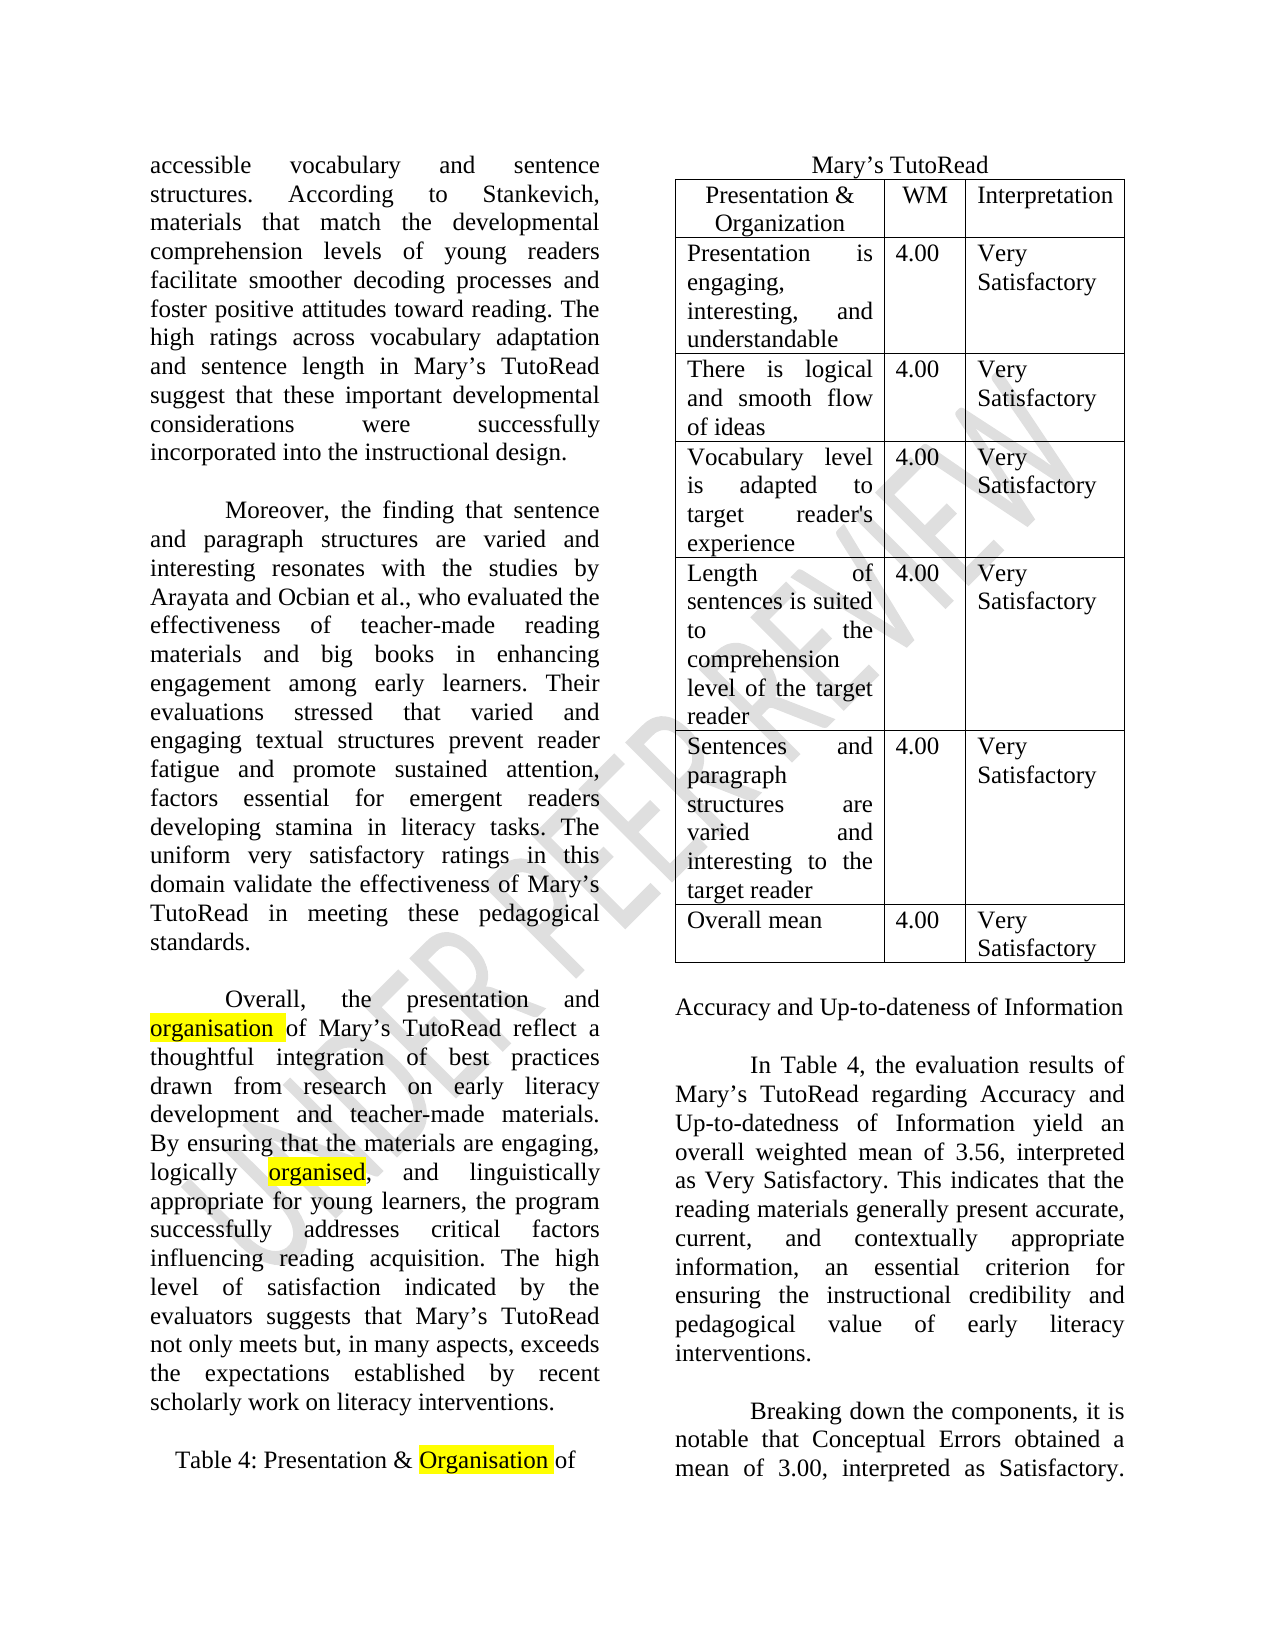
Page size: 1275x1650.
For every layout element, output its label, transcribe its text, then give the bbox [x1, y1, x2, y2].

table_cell 4.00 [885, 558, 965, 730]
text Accuracy and Up-to-dateness of Information [675, 992, 1125, 1021]
table_cell Sentences and paragraph structures are varied and interesting to the target reader [676, 731, 884, 904]
table_cell Very Satisfactory [966, 354, 1124, 441]
table_cell Presentation is engaging, interesting, and understandable [676, 238, 884, 353]
table_cell Overall mean [676, 905, 884, 962]
table_cell There is logical and smooth flow of ideas [676, 354, 884, 441]
table_cell 4.00 [885, 238, 965, 353]
table_header Interpretation [966, 180, 1124, 237]
table_cell 4.00 [885, 354, 965, 441]
text In Table 4, the evaluation results of Mary’s TutoRead regarding Accuracy and Up-to-datedness of Information yield an overall weighted mean of 3.56, interpreted as Very Satisfactory. This indicates that the reading materials generally present accurate, current, and contextually appropriate information, an essential criterion for ensuring the instructional credibility and pedagogical value of early literacy interventions. [675, 1050, 1125, 1367]
text Table 4: Presentation & Organisation of [150, 1445, 419, 1474]
table_cell Very Satisfactory [966, 731, 1124, 904]
text Overall, the presentation and organisation of Mary’s TutoRead reflect a thoughtful integration of best practices drawn from research on early literacy development and teacher-made materials. By ensuring that the materials are engaging, logically organised, and linguistically appropriate for young learners, the program successfully addresses critical factors influencing reading acquisition. The high level of satisfaction indicated by the evaluators suggests that Mary’s TutoRead not only meets but, in many aspects, exceeds the expectations established by recent scholarly work on literacy interventions. [150, 984, 600, 1416]
table_cell Very Satisfactory [966, 238, 1124, 353]
table_cell Very Satisfactory [966, 905, 1124, 962]
table_cell 4.00 [885, 442, 965, 557]
table_cell 4.00 [885, 905, 965, 962]
table_cell Very Satisfactory [966, 442, 1124, 557]
table_cell Vocabulary level is adapted to target reader's experience [676, 442, 884, 557]
text Mary’s TutoRead [675, 150, 1125, 179]
table_header Presentation & Organization [676, 180, 884, 237]
table_cell Length of sentences is suited to the comprehension level of the target reader [676, 558, 884, 730]
text Moreover, the finding that sentence and paragraph structures are varied and interesting resonates with the studies by Arayata and Ocbian et al., who evaluated the effectiveness of teacher-made reading materials and big books in enhancing engagement among early learners. Their evaluations stressed that varied and engaging textual structures prevent reader fatigue and promote sustained attention, factors essential for emergent readers developing stamina in literacy tasks. The uniform very satisfactory ratings in this domain validate the effectiveness of Mary’s TutoRead in meeting these pedagogical standards. [150, 495, 600, 955]
table_header WM [885, 180, 965, 237]
table_cell 4.00 [885, 731, 965, 904]
table_cell Very Satisfactory [966, 558, 1124, 730]
